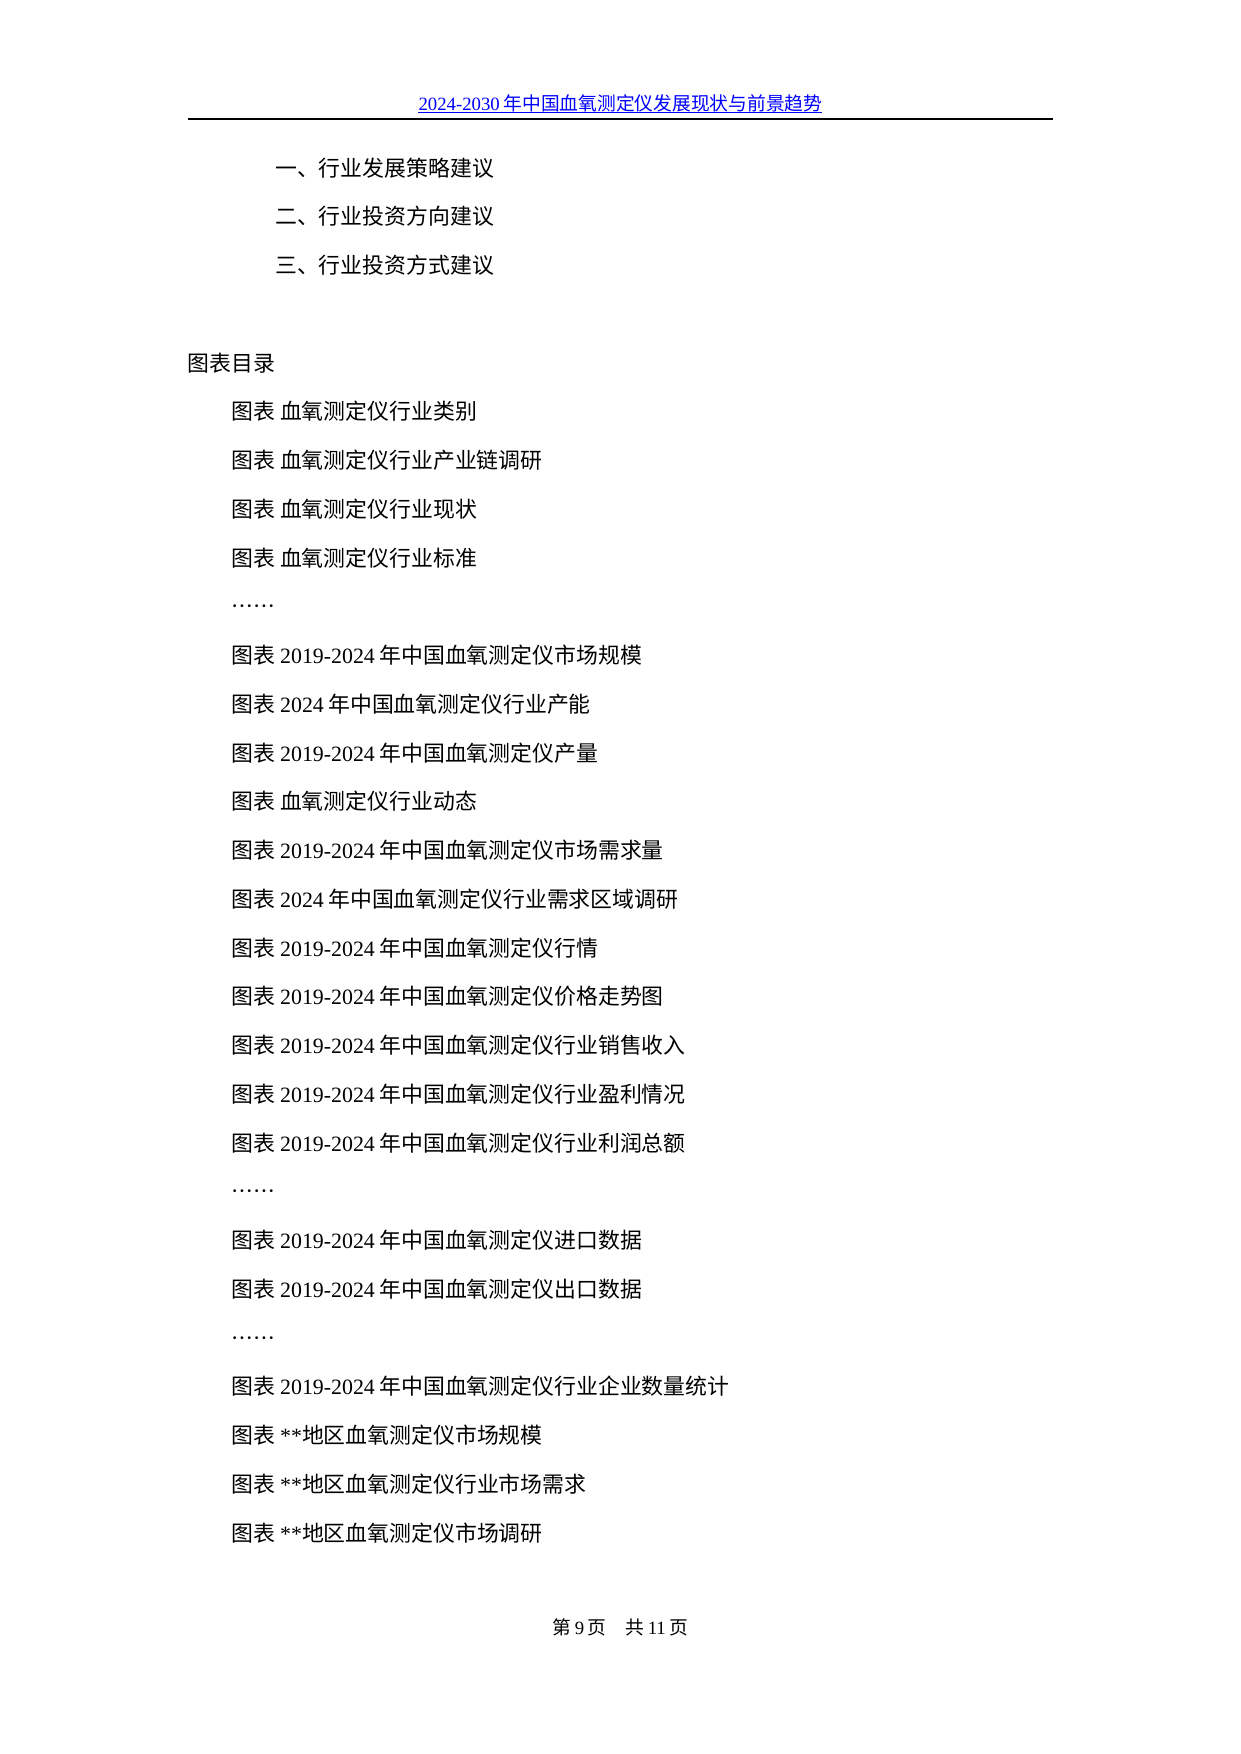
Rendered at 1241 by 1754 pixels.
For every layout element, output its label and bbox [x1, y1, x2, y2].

text [187, 150, 1053, 1548]
